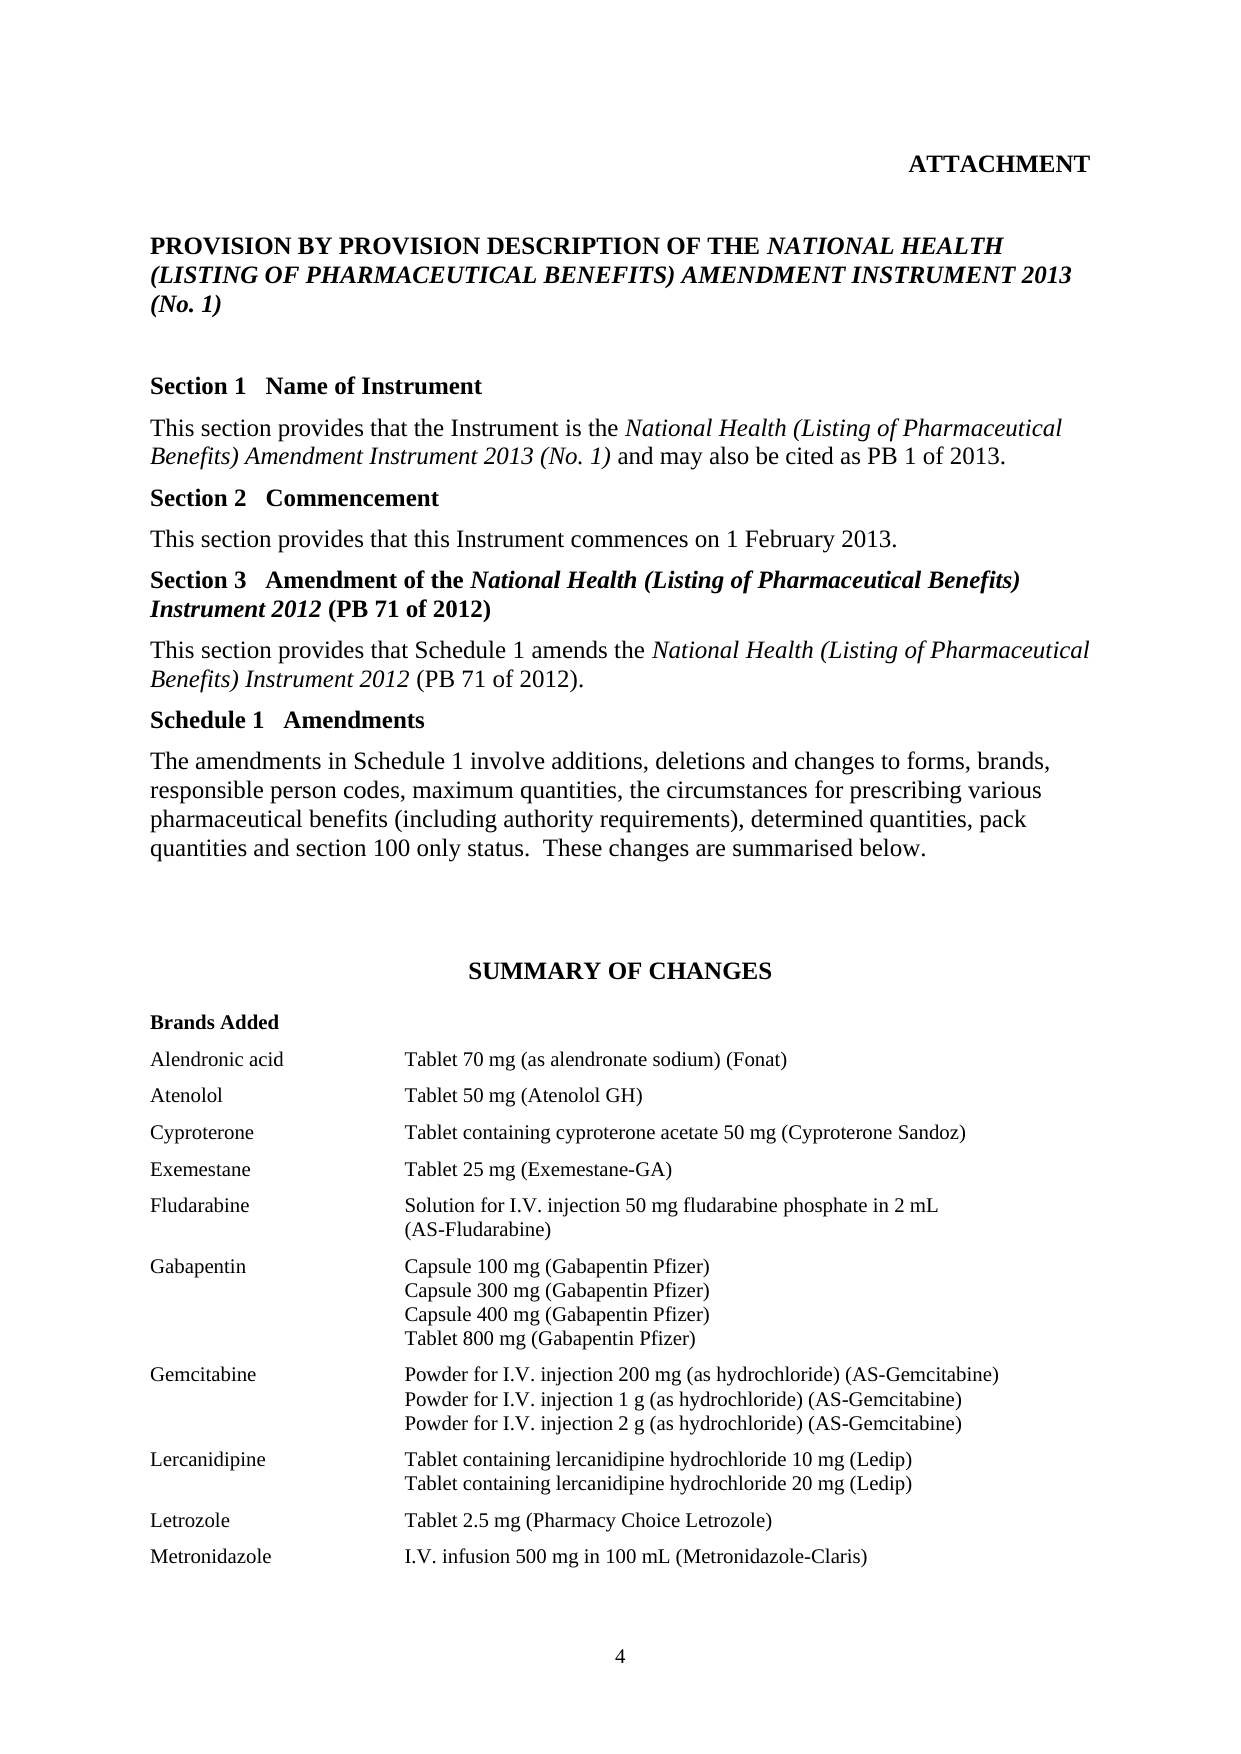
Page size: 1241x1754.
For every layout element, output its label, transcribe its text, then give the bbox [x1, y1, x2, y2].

table_cell Gabapentin [139, 1254, 393, 1362]
table_cell Atenolol [139, 1083, 393, 1120]
table_cell Capsule 100 mg (Gabapentin Pfizer) Capsule 300 mg (Gabapentin Pfizer) Capsule 400 mg (Gabapentin Pfizer) Tablet 800 mg (Gabapentin Pfizer) [393, 1254, 1069, 1362]
table_cell Tablet 2.5 mg (Pharmacy Choice Letrozole) [393, 1508, 1069, 1544]
subtitle SUMMARY OF CHANGES [150, 956, 1090, 985]
text Section 1 Name of Instrument [150, 371, 1090, 400]
table_cell Letrozole [139, 1508, 393, 1544]
table_cell Exemestane [139, 1156, 393, 1193]
table_cell Tablet containing cyproterone acetate 50 mg (Cyproterone Sandoz) [393, 1120, 1069, 1156]
table_cell Metronidazole [139, 1544, 393, 1581]
table_cell Cyproterone [139, 1120, 393, 1156]
table_cell Fludarabine [139, 1193, 393, 1254]
text Brands Added [150, 1010, 1090, 1034]
text This section provides that this Instrument commences on 1 February 2013. [150, 524, 1090, 553]
table_cell I.V. infusion 500 mg in 100 mL (Metronidazole-Claris) [393, 1544, 1069, 1581]
table_header Tablet 70 mg (as alendronate sodium) (Fonat) [393, 1047, 1069, 1083]
table_header Alendronic acid [139, 1047, 393, 1083]
text The amendments in Schedule 1 involve additions, deletions and changes to forms, brands, responsible person codes, maximum quantities, the circumstances for prescribing various pharmaceutical benefits (including authority requirements), determined quantities, pack quantities and section 100 only status. These changes are summarised below. [150, 746, 1090, 861]
table_cell Lercanidipine [139, 1447, 393, 1508]
table_cell Solution for I.V. injection 50 mg fludarabine phosphate in 2 mL (AS-Fludarabine) [393, 1193, 1069, 1254]
text This section provides that the Instrument is the National Health (Listing of Pharmaceutical Benefits) Amendment Instrument 2013 (No. 1) and may also be cited as PB 1 of 2013. [150, 413, 1090, 470]
table_cell Powder for I.V. injection 200 mg (as hydrochloride) (AS-Gemcitabine) Powder for I.V. injection 1 g (as hydrochloride) (AS-Gemcitabine) Powder for I.V. injection 2 g (as hydrochloride) (AS-Gemcitabine) [393, 1363, 1069, 1447]
subtitle PROVISION BY PROVISION DESCRIPTION OF THE NATIONAL HEALTH (LISTING OF PHARMACEUTICAL BENEFITS) AMENDMENT INSTRUMENT 2013 (No. 1) [150, 231, 1090, 318]
subtitle ATTACHMENT [150, 149, 1090, 178]
table_cell Tablet 25 mg (Exemestane-GA) [393, 1156, 1069, 1193]
table_cell Tablet containing lercanidipine hydrochloride 10 mg (Ledip) Tablet containing lercanidipine hydrochloride 20 mg (Ledip) [393, 1447, 1069, 1508]
text Section 3 Amendment of the National Health (Listing of Pharmaceutical Benefits) Instrument 2012 (PB 71 of 2012) [150, 565, 1090, 623]
text Section 2 Commencement [150, 483, 1090, 511]
text This section provides that Schedule 1 amends the National Health (Listing of Pharmaceutical Benefits) Instrument 2012 (PB 71 of 2012). [150, 635, 1090, 693]
text Schedule 1 Amendments [150, 705, 1090, 734]
table_cell Gemcitabine [139, 1363, 393, 1447]
table_cell Tablet 50 mg (Atenolol GH) [393, 1083, 1069, 1120]
